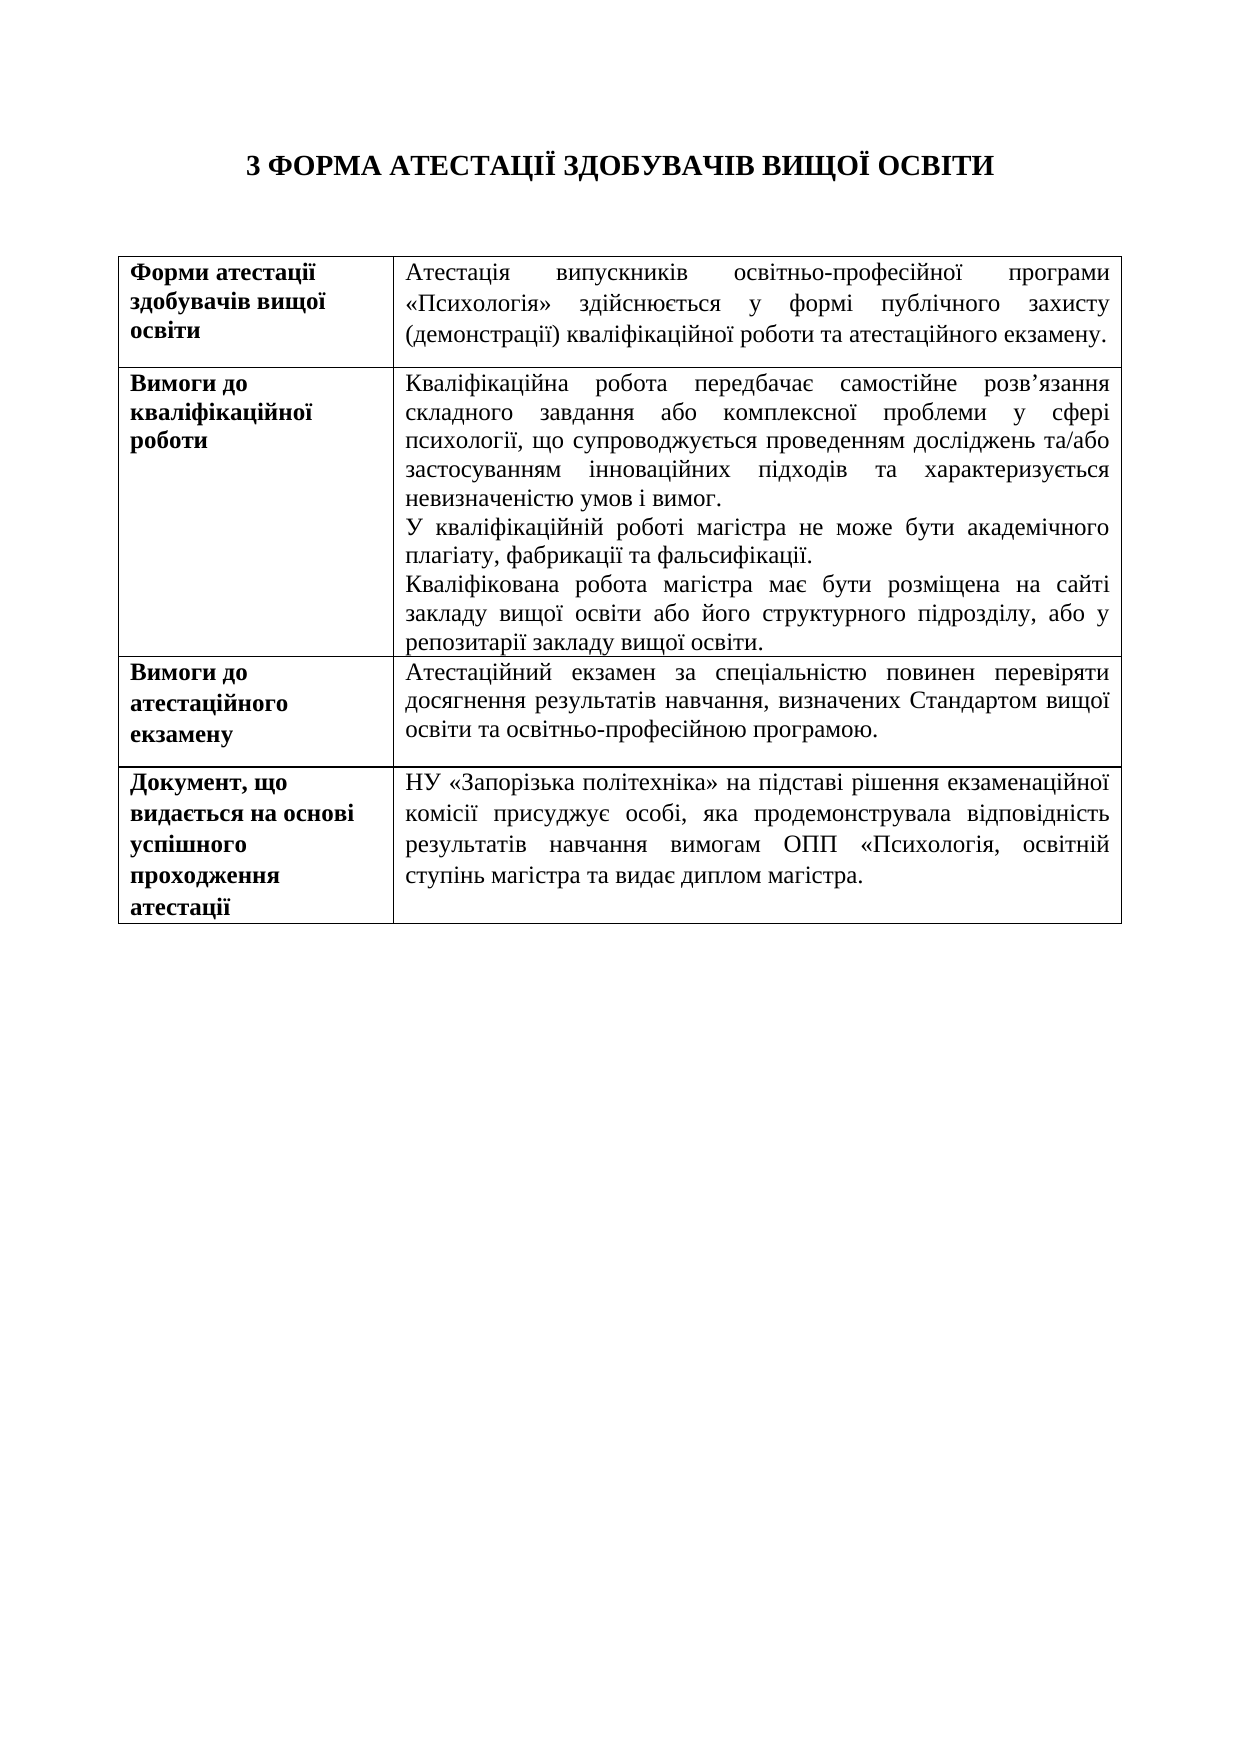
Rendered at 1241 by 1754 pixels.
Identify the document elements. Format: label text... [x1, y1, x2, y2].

table_header Форми атестації здобувачів вищої освіти [119, 257, 393, 367]
table_cell Документ, що видається на основі успішного проходження атестації [119, 768, 393, 922]
table_header Атестація випускників освітньо-професійної програми «Психологія» здійснюється у формі публічного захисту (демонстрації) кваліфікаційної роботи та атестаційного екзамену. [394, 257, 1121, 367]
text 3 ФОРМА АТЕСТАЦІЇ ЗДОБУВАЧІВ ВИЩОЇ ОСВІТИ [118, 148, 1122, 181]
table_cell НУ «Запорізька політехніка» на підставі рішення екзаменаційної комісії присуджує особі, яка продемонструвала відповідність результатів навчання вимогам ОПП «Психологія, освітній ступінь магістра та видає диплом магістра. [394, 768, 1121, 922]
table_cell Кваліфікаційна робота передбачає самостійне розв’язання складного завдання або комплексної проблеми у сфері психології, що супроводжується проведенням досліджень та/або застосуванням інноваційних підходів та характеризується невизначеністю умов і вимог. У кваліфікаційній роботі магістра не може бути академічного плагіату, фабрикації та фальсифікації. Кваліфікована робота магістра має бути розміщена на сайті закладу вищої освіти або його структурного підрозділу, або у репозитарії закладу вищої освіти. [394, 368, 1121, 656]
table_cell Атестаційний екзамен за спеціальністю повинен перевіряти досягнення результатів навчання, визначених Стандартом вищої освіти та освітньо-професійною програмою. [394, 657, 1121, 766]
table_cell Вимоги до атестаційного екзамену [119, 657, 393, 766]
table_cell Вимоги до кваліфікаційної роботи [119, 368, 393, 656]
